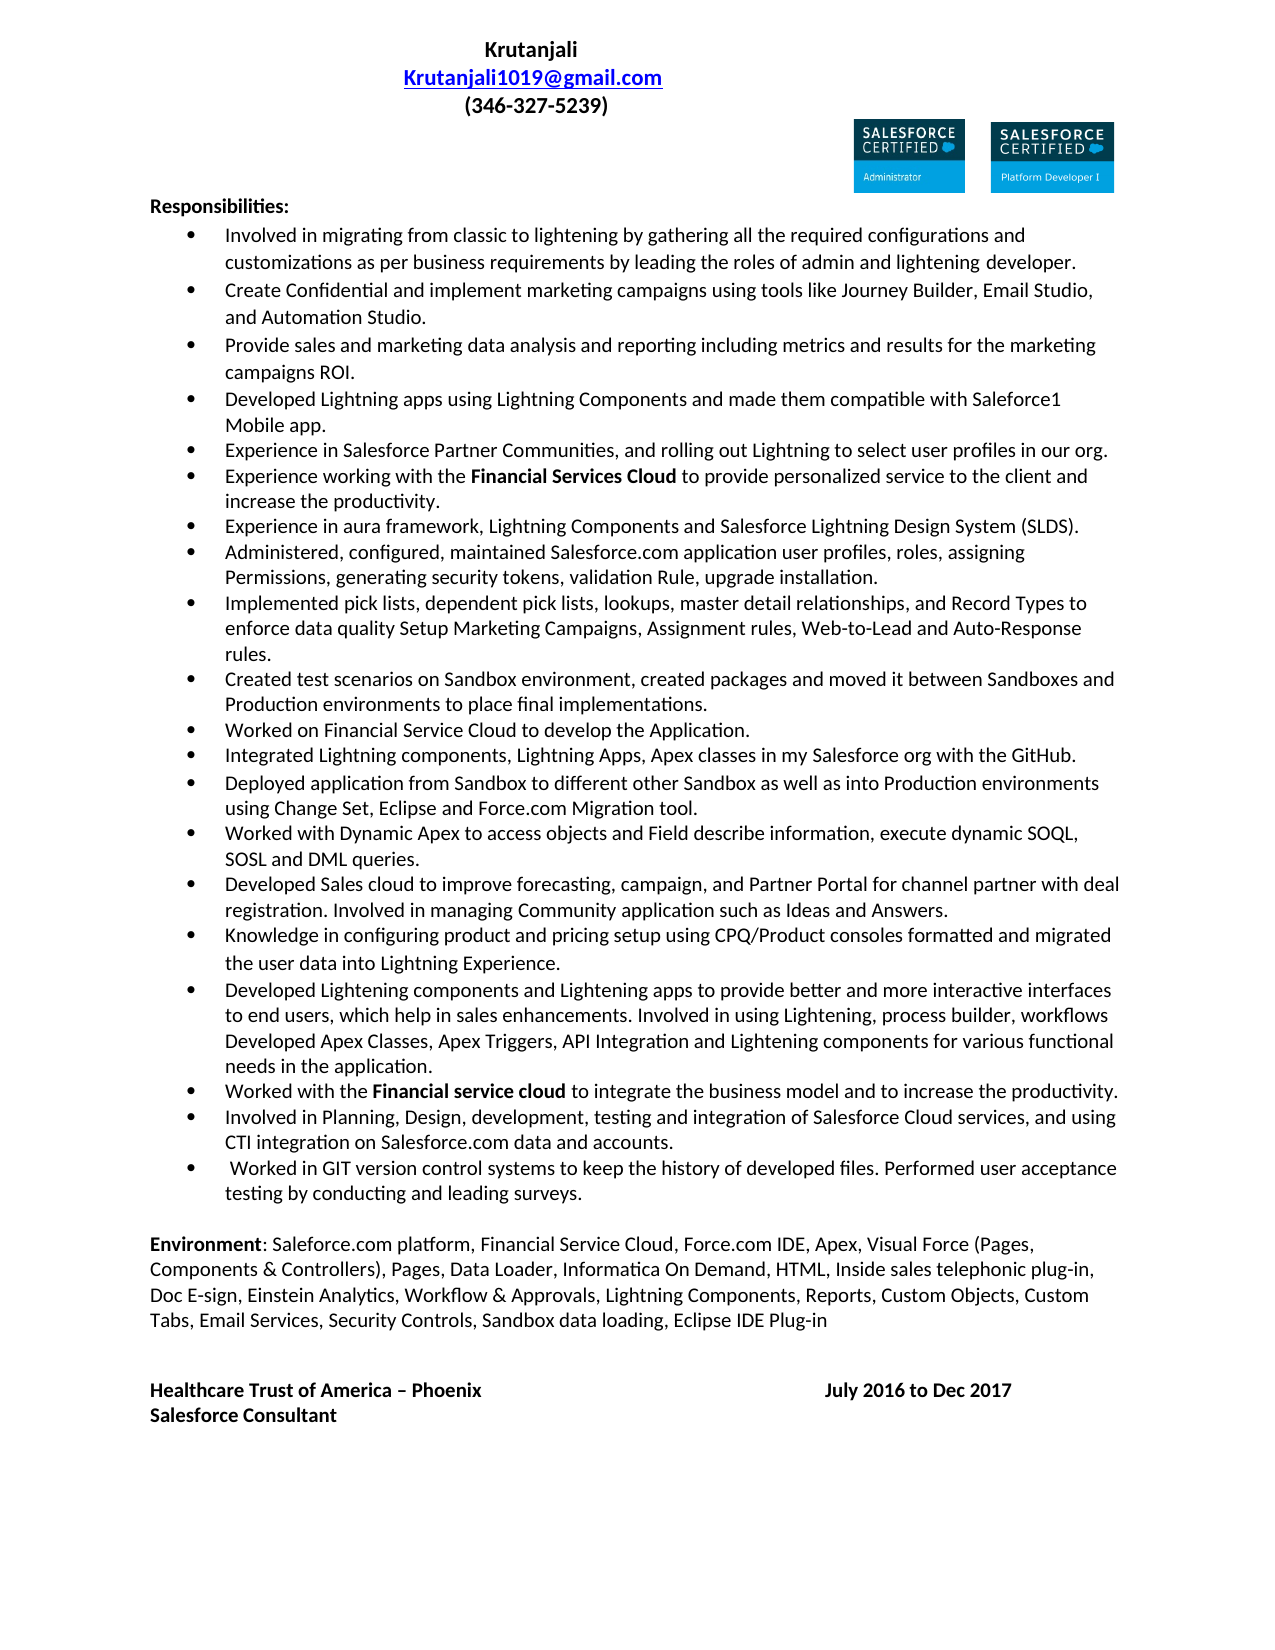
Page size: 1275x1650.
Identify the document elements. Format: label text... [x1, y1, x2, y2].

list Administered, configured, maintained Salesforce.com application user profiles, roles, assigning Permissions, generating security tokens, validation Rule, upgrade installation. [187, 539, 1125, 590]
list Developed Lightening components and Lightening apps to provide better and more interactive interfaces to end users, which help in sales enhancements. Involved in using Lightening, process builder, workflows Developed Apex Classes, Apex Triggers, API Integration and Lightening components for various functional needs in the application. [187, 977, 1125, 1079]
picture [949, 128, 954, 137]
list Involved in migrating from classic to lightening by gathering all the required configurations and customizations as per business requirements by leading the roles of admin and lightening developer. [187, 222, 1125, 275]
list Worked with Dynamic Apex to access objects and Field describe information, execute dynamic SOQL, SOSL and DML queries. [187, 821, 1125, 871]
picture [874, 142, 878, 152]
list Integrated Lightning components, Lightning Apps, Apex classes in my Salesforce org with the GitHub. [187, 742, 1125, 768]
list Knowledge in configuring product and pricing setup using CPQ/Product consoles formatted and migrated the user data into Lightning Experience. [187, 922, 1125, 975]
text Environment: Saleforce.com platform, Financial Service Cloud, Force.com IDE, Apex, Visual Force (Pages, Components & Controllers), Pages, Data Loader, Informatica On Demand, HTML, Inside sales telephonic plug-in, Doc E-sign, Einstein Analytics, Workflow & Approvals, Lightning Components, Reports, Custom Objects, Custom Tabs, Email Services, Security Controls, Sandbox data loading, Eclipse IDE Plug-in [150, 1231, 1125, 1333]
list Developed Sales cloud to improve forecasting, campaign, and Partner Portal for channel partner with deal registration. Involved in managing Community application such as Ideas and Answers. [187, 871, 1125, 922]
picture [938, 128, 945, 138]
list Experience in aura framework, Lightning Components and Salesforce Lightning Design System (SLDS). [187, 514, 1125, 539]
picture [883, 128, 887, 138]
picture [864, 128, 869, 138]
list Worked on Financial Service Cloud to develop the Application. [187, 717, 1125, 742]
picture [1032, 130, 1037, 139]
list Provide sales and marketing data analysis and reporting including metrics and results for the marketing campaigns ROI. [187, 332, 1125, 384]
picture [929, 128, 935, 137]
picture [1052, 130, 1057, 139]
list Create Confidential and implement marketing campaigns using tools like Journey Builder, Email Studio, and Automation Studio. [187, 277, 1125, 330]
picture [921, 142, 926, 152]
list Created test scenarios on Sandbox environment, created packages and moved it between Sandboxes and Production environments to place final implementations. [187, 666, 1125, 717]
list Experience working with the Financial Services Cloud to provide personalized service to the client and increase the productivity. [187, 463, 1125, 514]
picture [905, 176, 916, 180]
list Implemented pick lists, dependent pick lists, lookups, master detail relationships, and Record Types to enforce data quality Setup Marketing Campaigns, Assignment rules, Web-to-Lead and Auto-Response rules. [187, 590, 1125, 666]
picture [1075, 130, 1080, 139]
list Experience in Salesforce Partner Communities, and rolling out Lightning to select user profiles in our org. [187, 437, 1125, 463]
picture [900, 128, 906, 138]
text Responsibilities: [150, 193, 1125, 218]
picture [872, 127, 879, 137]
list Involved in Planning, Design, development, testing and integration of Salesforce Cloud services, and using CTI integration on Salesforce.com data and accounts. [187, 1104, 1125, 1155]
text Healthcare Trust of America – Phoenix July 2016 to Dec 2017 [150, 1377, 1125, 1402]
picture [917, 128, 926, 138]
list Developed Lightning apps using Lightning Components and made them compatible with Saleforce1 Mobile app. [187, 387, 1125, 437]
picture [1097, 130, 1102, 139]
list Worked with the Financial service cloud to integrate the business model and to increase the productivity. [187, 1079, 1125, 1104]
list Deployed application from Sandbox to different other Sandbox as well as into Production environments using Change Set, Eclipse and Force.com Migration tool. [187, 770, 1125, 821]
picture [909, 128, 914, 137]
list Worked in GIT version control systems to keep the history of developed files. Performed user acceptance testing by conducting and leading surveys. [187, 1155, 1125, 1206]
text Salesforce Consultant [150, 1402, 1125, 1428]
picture [891, 128, 896, 137]
